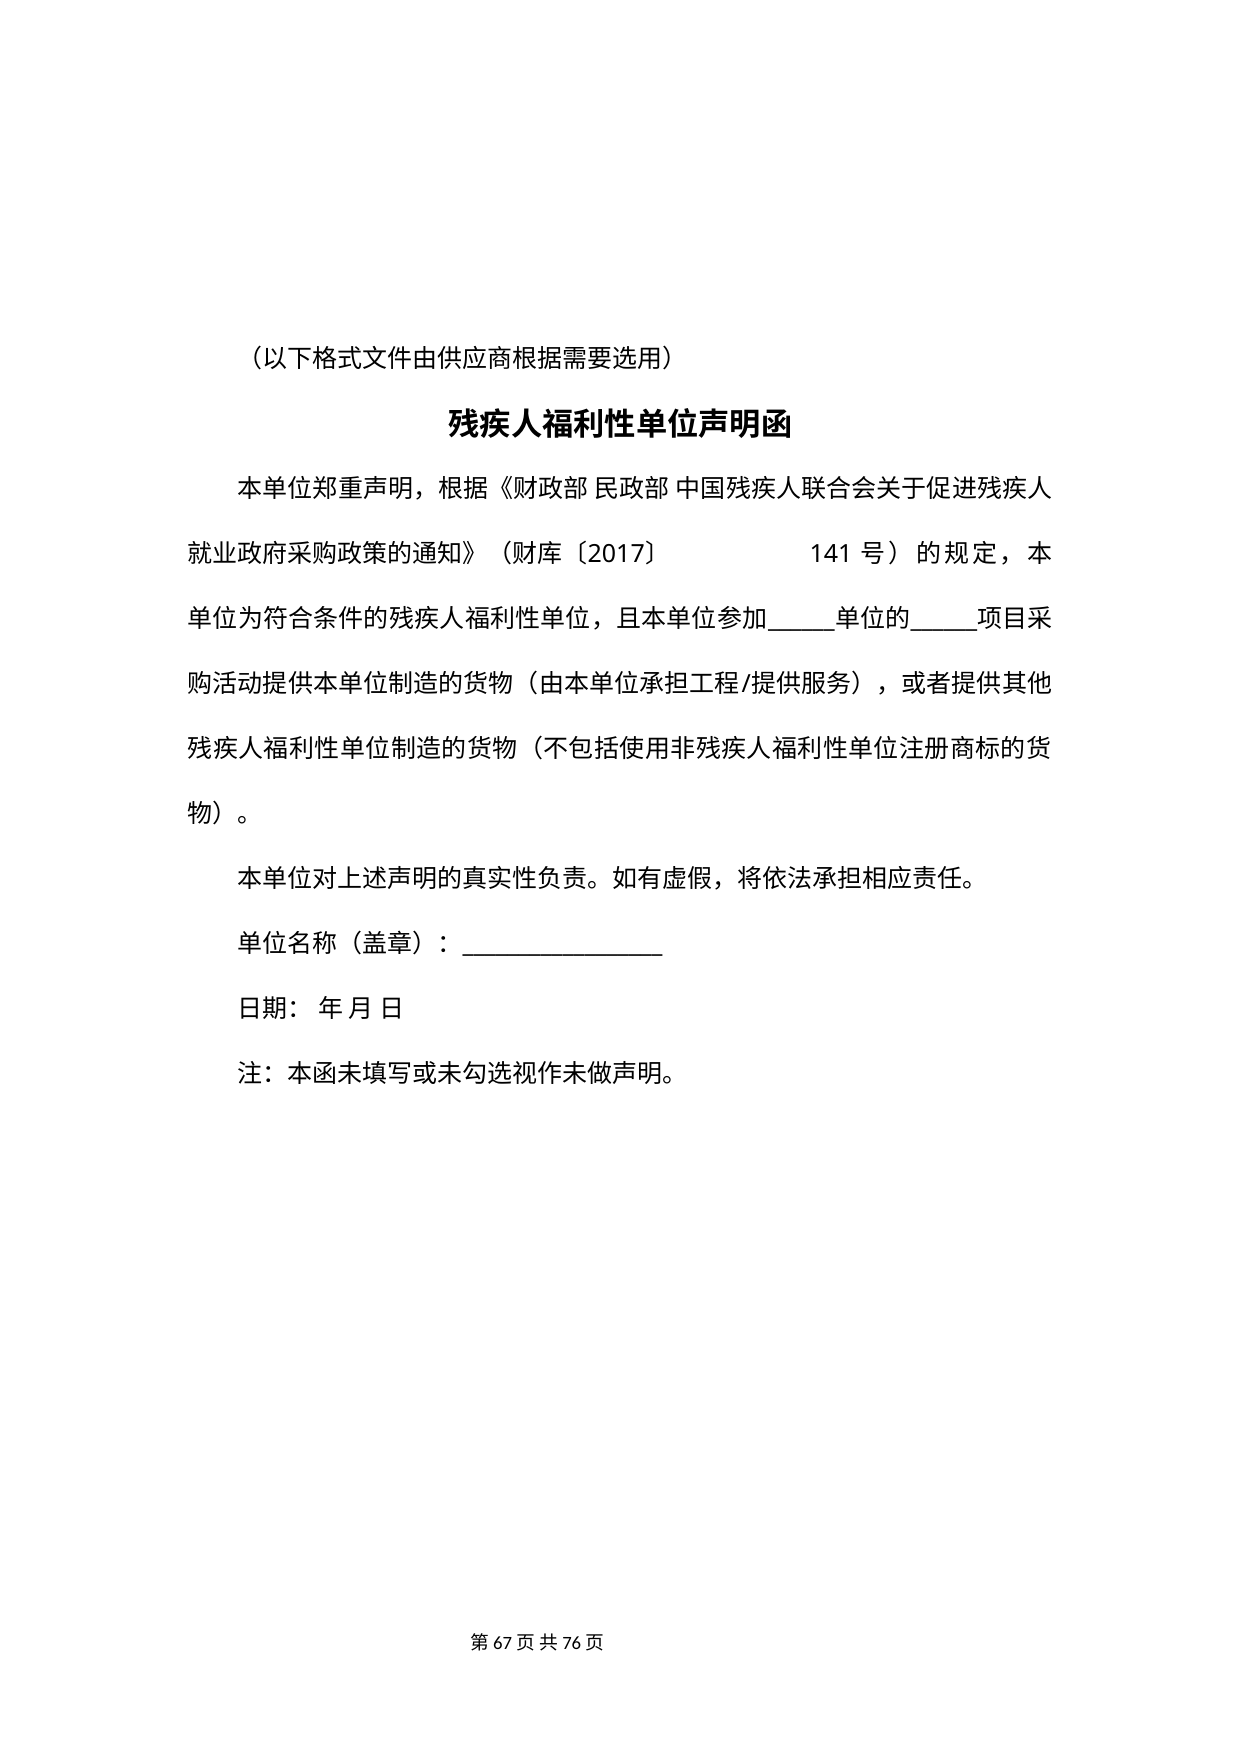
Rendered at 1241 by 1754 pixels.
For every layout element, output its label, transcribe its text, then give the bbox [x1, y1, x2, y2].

text 日期： 年 月 日 [187, 974, 1053, 1039]
text 残疾人福利性单位声明函 [187, 389, 1053, 454]
text 本单位郑重声明，根据《财政部 民政部 中国残疾人联合会关于促进残疾人就业政府采购政策的通知》（财库〔2017〕 141号）的规定，本单位为符合条件的残疾人福利性单位，且本单位参加______单位的______项目采购活动提供本单位制造的货物（由本单位承担工程/提供服务），或者提供其他残疾人福利性单位制造的货物（不包括使用非残疾人福利性单位注册商标的货物）。 [187, 454, 1053, 844]
text （以下格式文件由供应商根据需要选用） [187, 324, 1053, 389]
text 注：本函未填写或未勾选视作未做声明。 [187, 1039, 1053, 1104]
text 单位名称（盖章）：__________________ [187, 909, 1053, 974]
text 本单位对上述声明的真实性负责。如有虚假，将依法承担相应责任。 [187, 844, 1053, 909]
